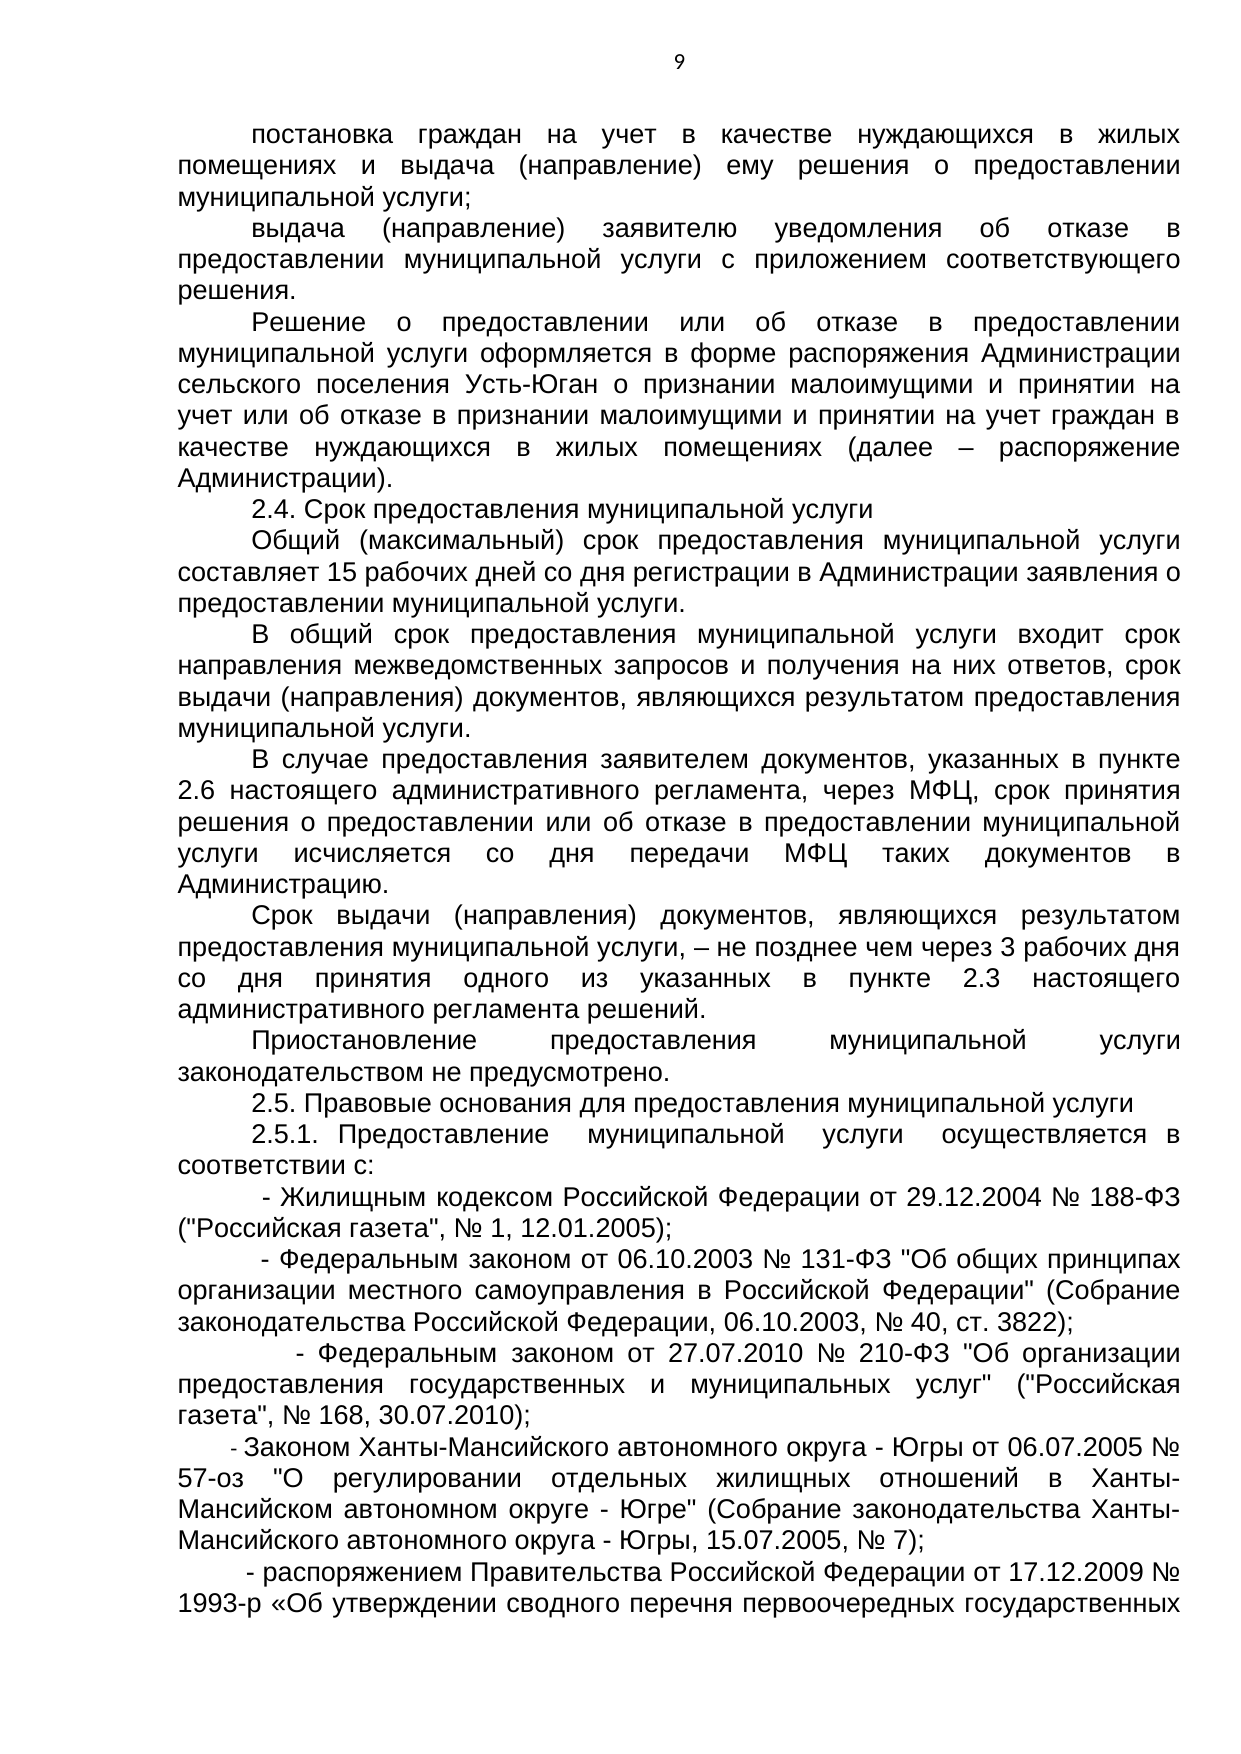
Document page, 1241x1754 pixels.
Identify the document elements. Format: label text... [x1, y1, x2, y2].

text Решение о предоставлении или об отказе в предоставлении муниципальной услуги оформляется в форме распоряжения Администрации сельского поселения Усть-Юган о признании малоимущими и принятии на учет или об отказе в признании малоимущими и принятии на учет граждан в качестве нуждающихся в жилых помещениях (далее – распоряжение Администрации). [177, 306, 1181, 493]
text В общий срок предоставления муниципальной услуги входит срок направления межведомственных запросов и получения на них ответов, срок выдачи (направления) документов, являющихся результатом предоставления муниципальной услуги. [177, 618, 1181, 743]
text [177, 1556, 1181, 1618]
text - Федеральным законом от 27.07.2010 № 210-ФЗ "Об организации предоставления государственных и муниципальных услуг" ("Российская газета", № 168, 30.07.2010); [177, 1337, 1181, 1431]
text Общий (максимальный) срок предоставления муниципальной услуги составляет 15 рабочих дней со дня регистрации в Администрации заявления о предоставлении муниципальной услуги. [177, 524, 1181, 618]
text Срок выдачи (направления) документов, являющихся результатом предоставления муниципальной услуги, – не позднее чем через 3 рабочих дня со дня принятия одного из указанных в пункте 2.3 настоящего административного регламента решений. [177, 899, 1181, 1024]
text 2.5.1. Предоставление муниципальной услуги осуществляется в соответствии с: [177, 1118, 1181, 1181]
text Приостановление предоставления муниципальной услуги законодательством не предусмотрено. [177, 1024, 1181, 1087]
text - Законом Ханты-Мансийского автономного округа - Югры от 06.07.2005 № 57-оз "О регулировании отдельных жилищных отношений в Ханты-Мансийском автономном округе - Югре" (Собрание законодательства Ханты-Мансийского автономного округа - Югры, 15.07.2005, № 7); [177, 1431, 1181, 1556]
text - Жилищным кодексом Российской Федерации от 29.12.2004 № 188-ФЗ ("Российская газета", № 1, 12.01.2005); [177, 1181, 1181, 1243]
text В случае предоставления заявителем документов, указанных в пункте 2.6 настоящего административного регламента, через МФЦ, срок принятия решения о предоставлении или об отказе в предоставлении муниципальной услуги исчисляется со дня передачи МФЦ таких документов в Администрацию. [177, 743, 1181, 899]
text - Федеральным законом от 06.10.2003 № 131-ФЗ "Об общих принципах организации местного самоуправления в Российской Федерации" (Собрание законодательства Российской Федерации, 06.10.2003, № 40, ст. 3822); [177, 1243, 1181, 1337]
text 2.5. Правовые основания для предоставления муниципальной услуги [177, 1087, 1181, 1118]
text постановка граждан на учет в качестве нуждающихся в жилых помещениях и выдача (направление) ему решения о предоставлении муниципальной услуги; [177, 118, 1181, 212]
text выдача (направление) заявителю уведомления об отказе в предоставлении муниципальной услуги с приложением соответствующего решения. [177, 212, 1181, 306]
text 2.4. Срок предоставления муниципальной услуги [177, 493, 1181, 524]
